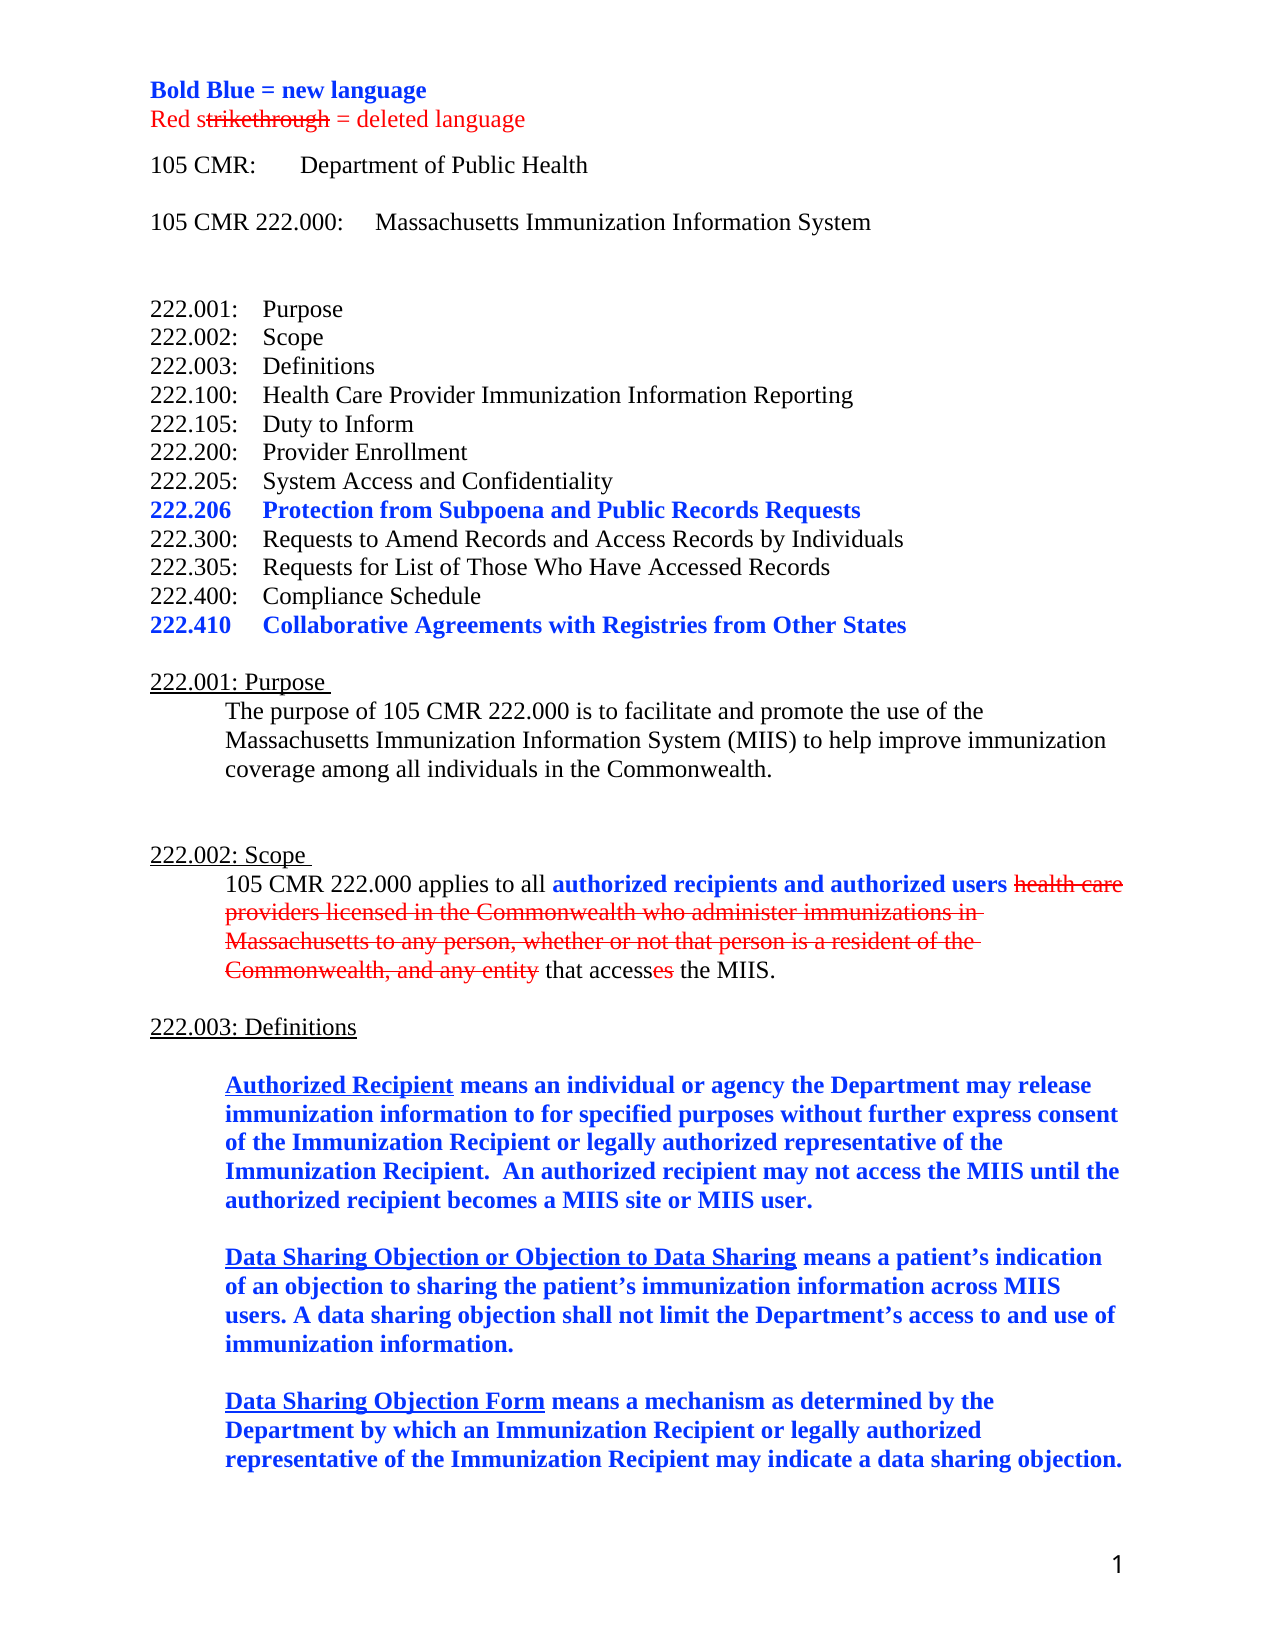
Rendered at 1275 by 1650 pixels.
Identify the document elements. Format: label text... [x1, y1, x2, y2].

text 222.400: Compliance Schedule [150, 581, 1125, 610]
text 222.105: Duty to Inform [150, 409, 1125, 437]
text 222.003: Definitions [150, 1012, 1125, 1041]
text 222.001: Purpose [150, 667, 1125, 696]
text 105 CMR: Department of Public Health [150, 150, 1125, 179]
text 222.305: Requests for List of Those Who Have Accessed Records [150, 552, 1125, 581]
text 105 CMR 222.000: Massachusetts Immunization Information System [150, 207, 1125, 236]
text 222.410 Collaborative Agreements with Registries from Other States [150, 610, 1125, 639]
text 222.100: Health Care Provider Immunization Information Reporting [150, 380, 1125, 409]
text 222.206 Protection from Subpoena and Public Records Requests [150, 495, 1125, 524]
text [225, 1386, 1125, 1472]
text Authorized Recipient means an individual or agency the Department may release immunization information to for specified purposes without further express consent of the Immunization Recipient or legally authorized representative of the Immunization Recipient. An authorized recipient may not access the MIIS until the authorized recipient becomes a MIIS site or MIIS user. [225, 1070, 1125, 1214]
text 222.200: Provider Enrollment [150, 437, 1125, 466]
text 222.002: Scope [150, 840, 1125, 869]
text The purpose of 105 CMR 222.000 is to facilitate and promote the use of the Massachusetts Immunization Information System (MIIS) to help improve immunization coverage among all individuals in the Commonwealth. [225, 696, 1125, 782]
text Data Sharing Objection or Objection to Data Sharing means a patient’s indication of an objection to sharing the patient’s immunization information across MIIS users. A data sharing objection shall not limit the Department’s access to and use of immunization information. [225, 1242, 1125, 1357]
text 222.205: System Access and Confidentiality [150, 466, 1125, 495]
text 222.003: Definitions [150, 351, 1125, 380]
text 105 CMR 222.000 applies to all authorized recipients and authorized users health care providers licensed in the Commonwealth who administer immunizations in Massachusetts to any person, whether or not that person is a resident of the Commonwealth, and any entity that accesses the MIIS. [225, 869, 1125, 984]
text 222.300: Requests to Amend Records and Access Records by Individuals [150, 524, 1125, 552]
text 222.002: Scope [150, 322, 1125, 351]
text 222.001: Purpose [150, 294, 1125, 322]
